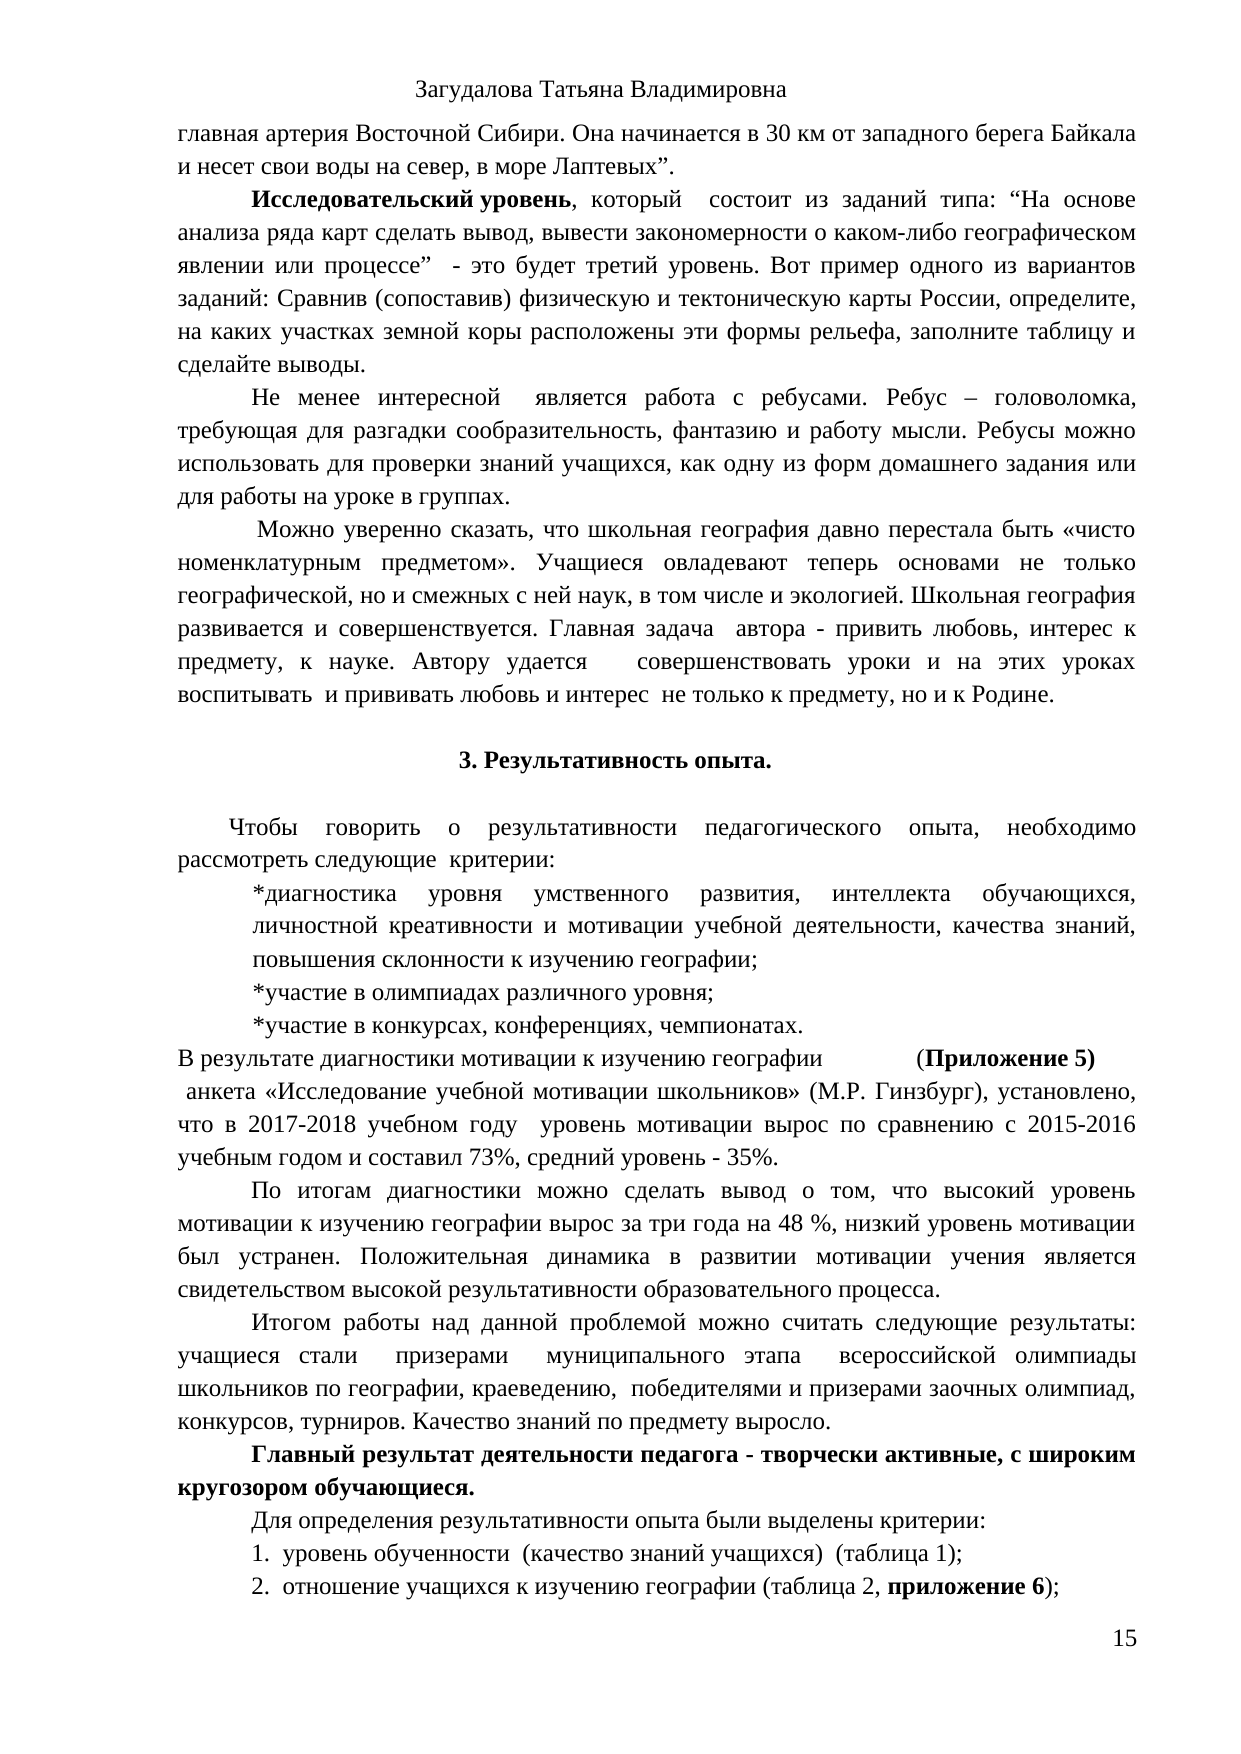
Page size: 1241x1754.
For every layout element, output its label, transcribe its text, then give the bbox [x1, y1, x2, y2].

text 2. отношение учащихся к изучению географии (таблица 2, приложение 6); [177, 1571, 1137, 1600]
text *участие в конкурсах, конференциях, чемпионатах. [252, 1010, 1137, 1038]
text *участие в олимпиадах различного уровня; [252, 977, 1137, 1005]
text Можно уверенно сказать, что школьная география давно перестала быть «чисто номенклатурным предметом». Учащиеся овладевают теперь основами не только географической, но и смежных с ней наук, в том числе и экологией. Школьная география развивается и совершенствуется. Главная задача автора - привить любовь, интерес к предмету, к науке. Автору удается совершенствовать уроки и на этих уроках воспитывать и прививать любовь и интерес не только к предмету, но и к Родине. [177, 514, 1137, 708]
text В результате диагностики мотивации к изучению географии (Приложение 5) [177, 1043, 1137, 1071]
text 1. уровень обученности (качество знаний учащихся) (таблица 1); [177, 1538, 1137, 1567]
text Главный результат деятельности педагога - творчески активные, с широким кругозором обучающиеся. [177, 1439, 1137, 1501]
text Для определения результативности опыта были выделены критерии: [177, 1505, 1137, 1534]
text Чтобы говорить о результативности педагогического опыта, необходимо рассмотреть следующие критерии: [177, 812, 1137, 873]
text анкета «Исследование учебной мотивации школьников» (М.Р. Гинзбург), установлено, что в 2017-2018 учебном году уровень мотивации вырос по сравнению с 2015-2016 учебным годом и составил 73%, средний уровень - 35%. [177, 1076, 1137, 1171]
text 3. Результативность опыта. [177, 746, 1137, 774]
text Итогом работы над данной проблемой можно считать следующие результаты: учащиеся стали призерами муниципального этапа всероссийской олимпиады школьников по географии, краеведению, победителями и призерами заочных олимпиад, конкурсов, турниров. Качество знаний по предмету выросло. [177, 1307, 1137, 1435]
text *диагностика уровня умственного развития, интеллекта обучающихся, личностной креативности и мотивации учебной деятельности, качества знаний, повышения склонности к изучению географии; [252, 878, 1137, 972]
text По итогам диагностики можно сделать вывод о том, что высокий уровень мотивации к изучению географии вырос за три года на 48 %, низкий уровень мотивации был устранен. Положительная динамика в развитии мотивации учения является свидетельством высокой результативности образовательного процесса. [177, 1175, 1137, 1303]
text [177, 118, 1137, 180]
text Не менее интересной является работа с ребусами. Ребус – головоломка, требующая для разгадки сообразительность, фантазию и работу мысли. Ребусы можно использовать для проверки знаний учащихся, как одну из форм домашнего задания или для работы на уроке в группах. [177, 382, 1137, 510]
text Исследовательский уровень, который состоит из заданий типа: “На основе анализа ряда карт сделать вывод, вывести закономерности о каком-либо географическом явлении или процессе” - это будет третий уровень. Вот пример одного из вариантов заданий: Сравнив (сопоставив) физическую и тектоническую карты России, определите, на каких участках земной коры расположены эти формы рельефа, заполните таблицу и сделайте выводы. [177, 184, 1137, 378]
